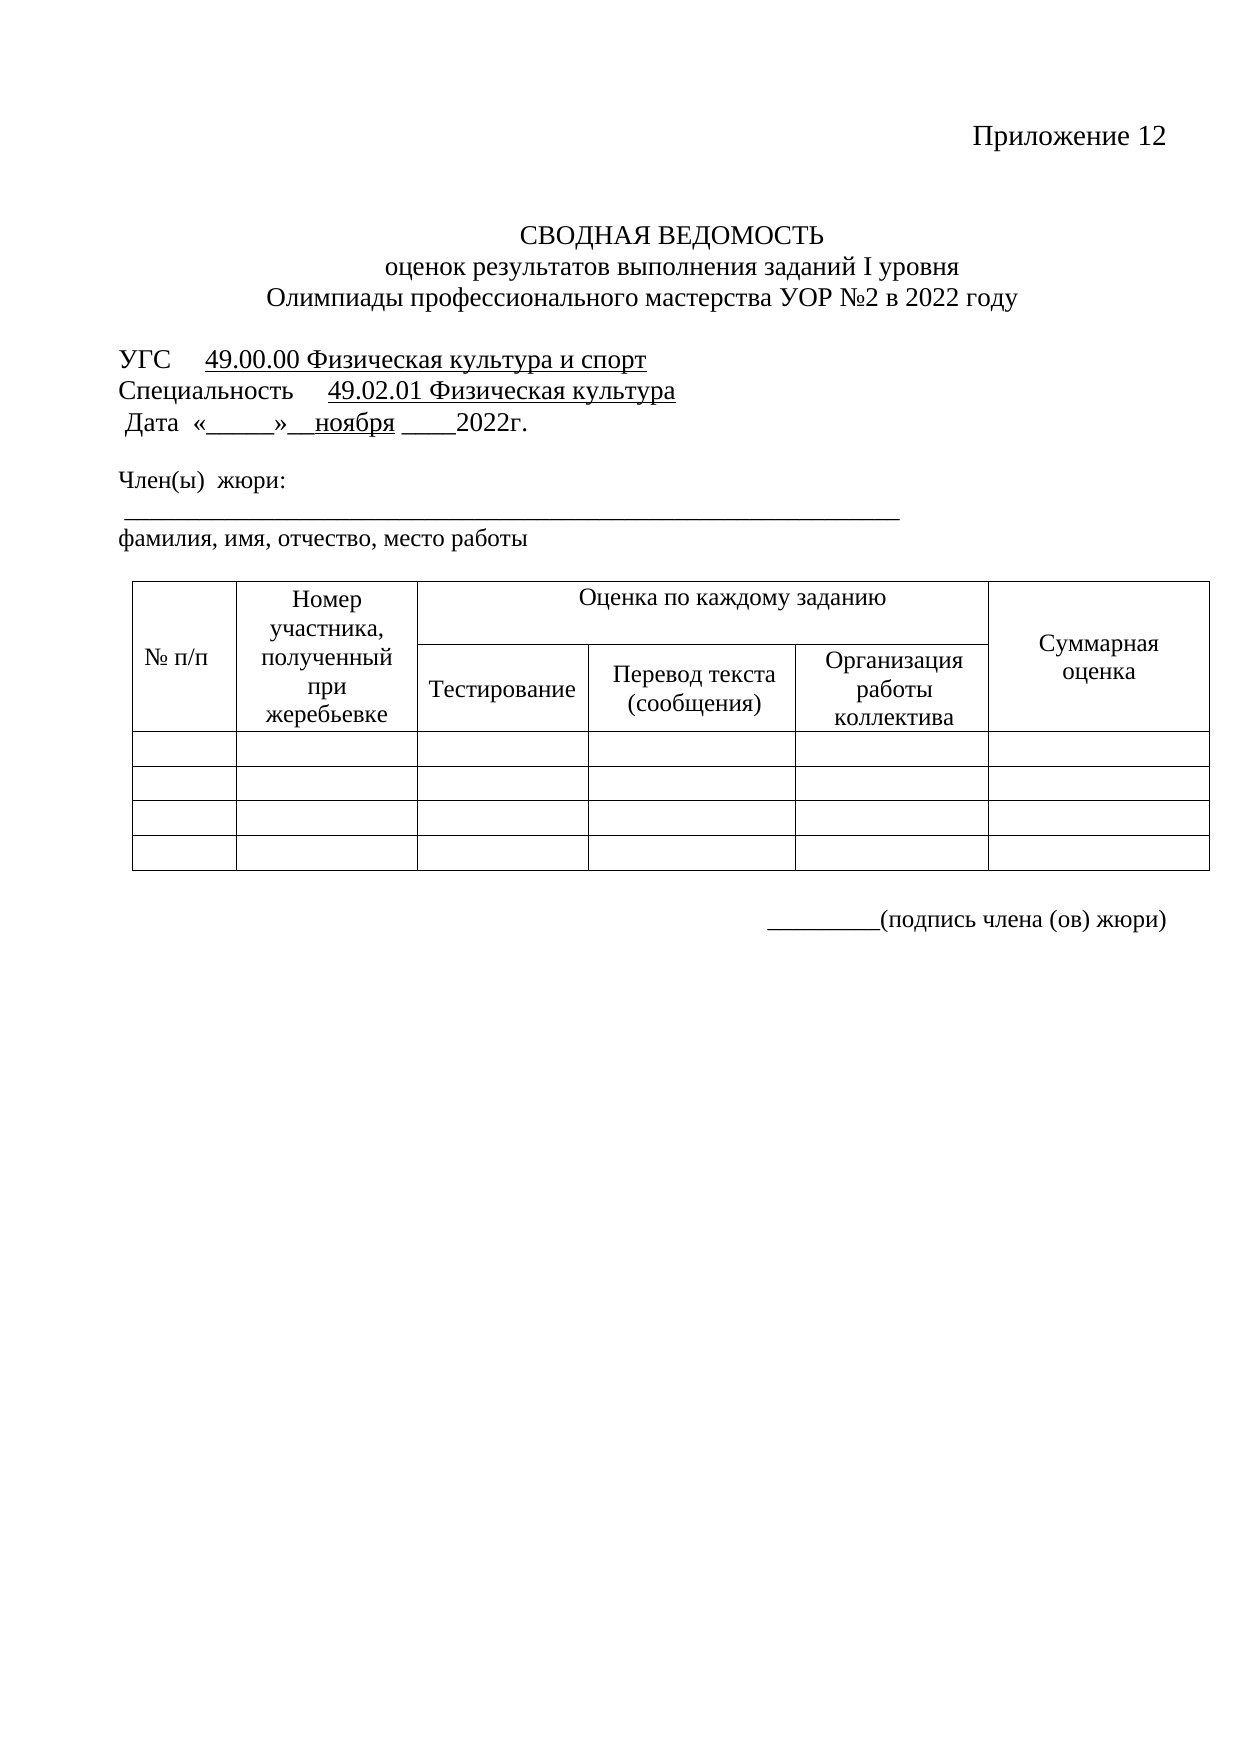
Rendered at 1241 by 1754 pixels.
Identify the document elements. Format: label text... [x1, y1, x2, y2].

table_cell [796, 732, 988, 766]
table_cell [589, 836, 795, 869]
table_cell [418, 767, 588, 800]
table_cell [133, 732, 236, 766]
text фамилия, имя, отчество, место работы [118, 523, 1167, 552]
table_cell [418, 732, 588, 766]
text оценок результатов выполнения заданий I уровня [118, 250, 1167, 281]
text ______________________________________________________________ [118, 494, 1167, 523]
text Олимпиады профессионального мастерства УОР №2 в 2022 году [118, 281, 1167, 312]
text Член(ы) жюри: [118, 466, 1167, 494]
table_cell [237, 732, 417, 766]
table_cell [418, 801, 588, 835]
table_header № п/п [133, 582, 236, 731]
table_cell [237, 767, 417, 800]
table_cell [796, 836, 988, 869]
table_cell Перевод текста (сообщения) [589, 645, 795, 731]
table_cell [989, 801, 1209, 835]
table_cell [989, 732, 1209, 766]
table_cell [589, 801, 795, 835]
table_cell [589, 767, 795, 800]
table_cell [237, 836, 417, 869]
table_cell [418, 836, 588, 869]
text Дата «_____»__ноября ____2022г. [118, 406, 1167, 437]
table_cell [989, 836, 1209, 869]
text Специальность 49.02.01 Физическая культура [118, 374, 1167, 406]
text УГС 49.00.00 Физическая культура и спорт [118, 343, 1167, 374]
table_cell [133, 767, 236, 800]
table_cell [237, 801, 417, 835]
table_cell [796, 767, 988, 800]
table_cell [796, 801, 988, 835]
table_cell Организация работы коллектива [796, 645, 988, 731]
table_header Оценка по каждому заданию [418, 582, 988, 644]
table_cell [133, 801, 236, 835]
table_cell Тестирование [418, 645, 588, 731]
text _________(подпись члена (ов) жюри) [122, 904, 1167, 933]
text СВОДНАЯ ВЕДОМОСТЬ [118, 219, 1167, 250]
table_header Номер участника, полученный при жеребьевке [237, 582, 417, 731]
table_cell [589, 732, 795, 766]
table_header Суммарная оценка [989, 582, 1209, 731]
table_cell [989, 767, 1209, 800]
table_cell [133, 836, 236, 869]
text Приложение 12 [118, 118, 1167, 152]
